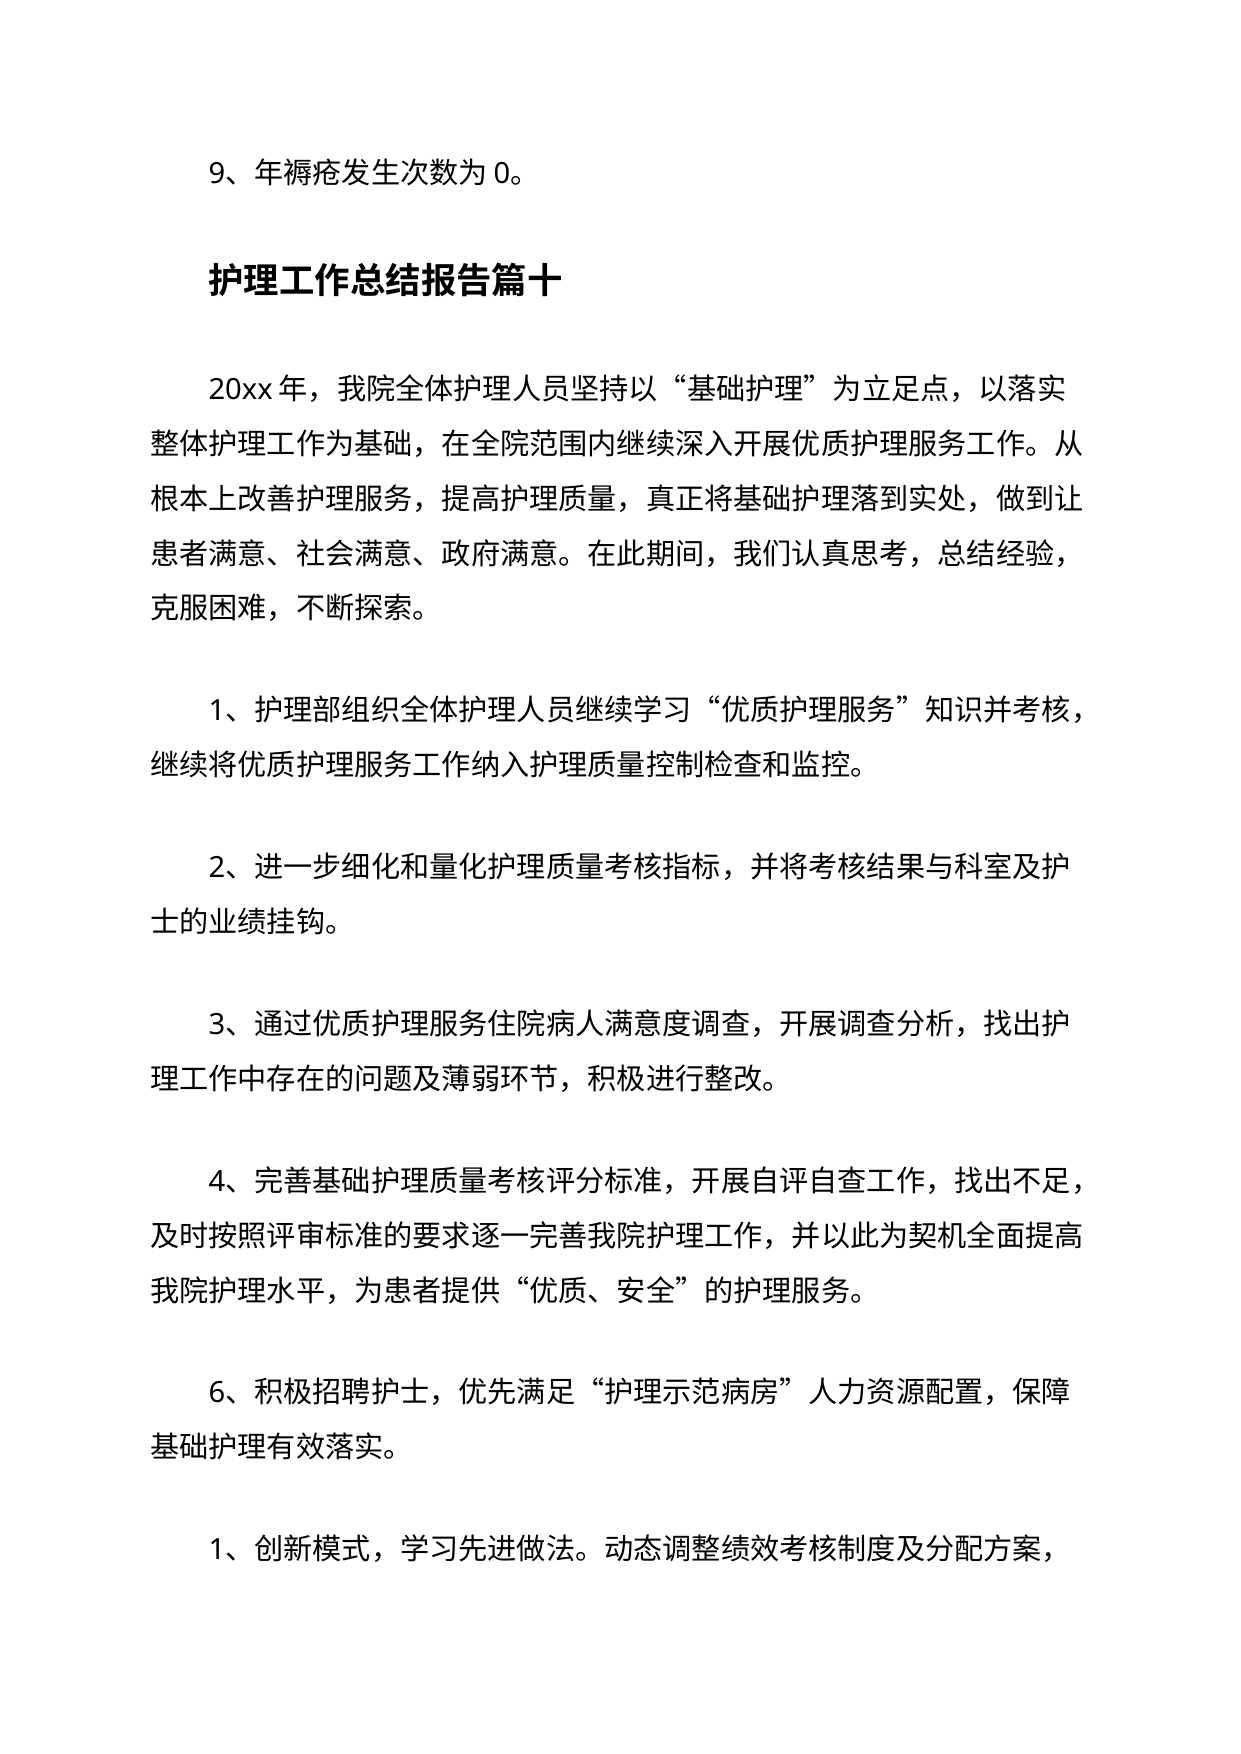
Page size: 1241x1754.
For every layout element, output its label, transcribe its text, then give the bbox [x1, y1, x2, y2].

text 护理工作总结报告篇十 [150, 252, 1090, 303]
text 1、护理部组织全体护理人员继续学习“优质护理服务”知识并考核，继续将优质护理服务工作纳入护理质量控制检查和监控。 [150, 687, 1090, 784]
text 20xx年，我院全体护理人员坚持以“基础护理”为立足点，以落实整体护理工作为基础，在全院范围内继续深入开展优质护理服务工作。从根本上改善护理服务，提高护理质量，真正将基础护理落到实处，做到让患者满意、社会满意、政府满意。在此期间，我们认真思考，总结经验，克服困难，不断探索。 [150, 365, 1090, 627]
text 3、通过优质护理服务住院病人满意度调查，开展调查分析，找出护理工作中存在的问题及薄弱环节，积极进行整改。 [150, 1000, 1090, 1098]
text 9、年褥疮发生次数为0。 [150, 150, 1090, 192]
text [150, 1526, 1090, 1568]
text 4、完善基础护理质量考核评分标准，开展自评自查工作，找出不足，及时按照评审标准的要求逐一完善我院护理工作，并以此为契机全面提高我院护理水平，为患者提供“优质、安全”的护理服务。 [150, 1157, 1090, 1309]
text 6、积极招聘护士，优先满足“护理示范病房”人力资源配置，保障基础护理有效落实。 [150, 1369, 1090, 1466]
text 2、进一步细化和量化护理质量考核指标，并将考核结果与科室及护士的业绩挂钩。 [150, 844, 1090, 941]
